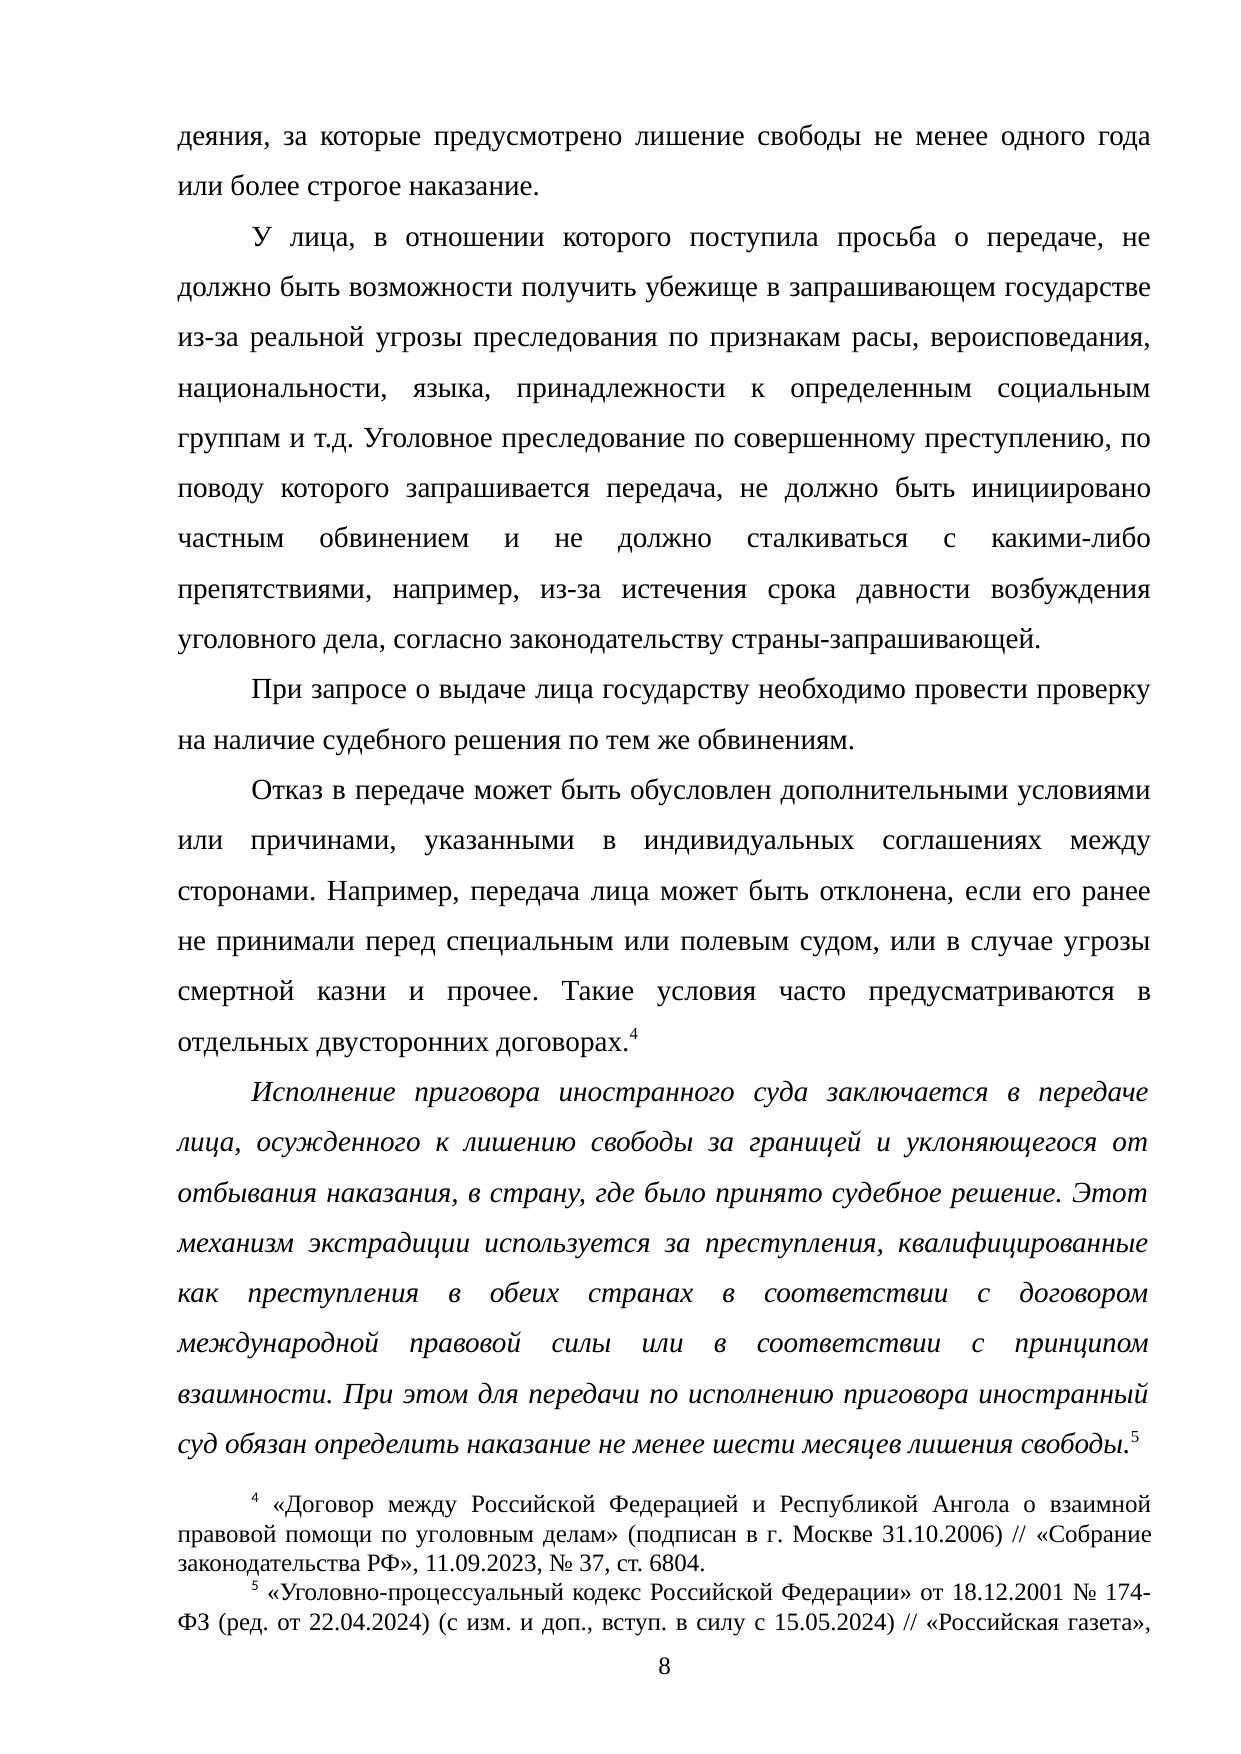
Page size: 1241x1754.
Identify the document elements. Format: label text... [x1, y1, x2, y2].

text Отказ в передаче может быть обусловлен дополнительными условиями или причинами, указанными в индивидуальных соглашениях между сторонами. Например, передача лица может быть отклонена, если его ранее не принимали перед специальным или полевым судом, или в случае угрозы смертной казни и прочее. Такие условия часто предусматриваются в отдельных двусторонних договорах. [177, 772, 1152, 1057]
text Исполнение приговора иностранного суда заключается в передаче лица, осужденного к лишению свободы за границей и уклоняющегося от отбывания наказания, в страну, где было принято судебное решение. Этот механизм экстрадиции используется за преступления, квалифицированные как преступления в обеих странах в соответствии с договором международной правовой силы или в соответствии с принципом взаимности. При этом для передачи по исполнению приговора иностранный суд обязан определить наказание не менее шести месяцев лишения свободы. [177, 1074, 1152, 1460]
text У лица, в отношении которого поступила просьба о передаче, не должно быть возможности получить убежище в запрашивающем государстве из-за реальной угрозы преследования по признакам расы, вероисповедания, национальности, языка, принадлежности к определенным социальным группам и т.д. Уголовное преследование по совершенному преступлению, по поводу которого запрашивается передача, не должно быть инициировано частным обвинением и не должно сталкиваться с какими-либо препятствиями, например, из-за истечения срока давности возбуждения уголовного дела, согласно законодательству страны-запрашивающей. [177, 219, 1152, 655]
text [177, 118, 1152, 202]
text При запросе о выдаче лица государству необходимо провести проверку на наличие судебного решения по тем же обвинениям. [177, 672, 1152, 755]
